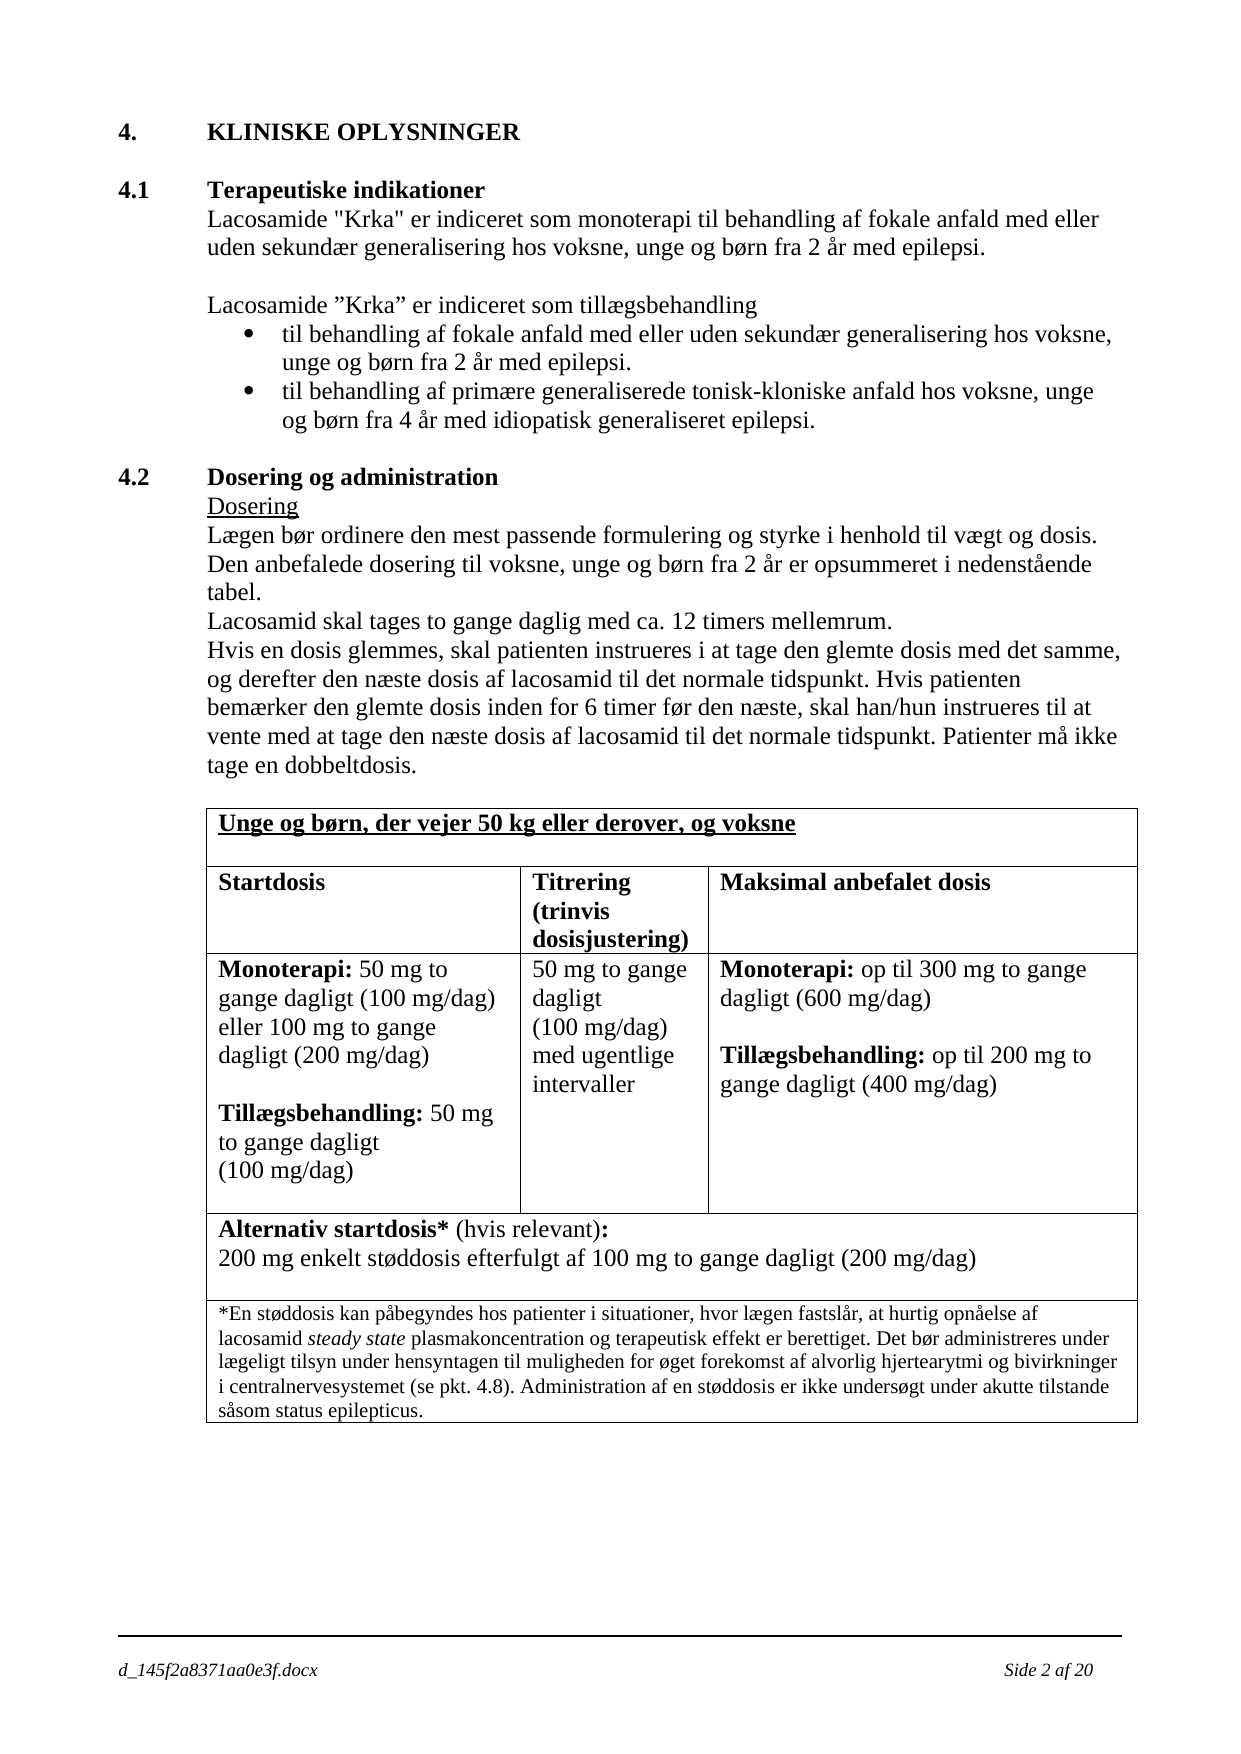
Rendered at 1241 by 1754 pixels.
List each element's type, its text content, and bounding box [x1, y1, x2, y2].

table_cell Startdosis [207, 867, 520, 953]
table_cell Titrering (trinvis dosisjustering) [521, 867, 708, 953]
text Lacosamide "Krka" er indiceret som monoterapi til behandling af fokale anfald med eller uden sekundær generalisering hos voksne, unge og børn fra 2 år med epilepsi. [207, 204, 1122, 261]
table_cell 50 mg to gange dagligt (100 mg/dag) med ugentlige intervaller [521, 954, 708, 1213]
text Lægen bør ordinere den mest passende formulering og styrke i henhold til vægt og dosis. [207, 520, 1122, 549]
table_cell Alternativ startdosis* (hvis relevant): 200 mg enkelt støddosis efterfulgt af 100 mg to gange dagligt (200 mg/dag) [207, 1214, 1137, 1300]
text Lacosamid skal tages to gange daglig med ca. 12 timers mellemrum. [207, 606, 1122, 635]
table_cell Monoterapi: 50 mg to gange dagligt (100 mg/dag) eller 100 mg to gange dagligt (200 mg/dag) Tillægsbehandling: 50 mg to gange dagligt (100 mg/dag) [207, 954, 520, 1213]
table_header Unge og børn, der vejer 50 kg eller derover, og voksne [207, 809, 1137, 866]
text Dosering [207, 491, 1122, 520]
text 4.2 Dosering og administration [118, 462, 1122, 491]
text 4. KLINISKE OPLYSNINGER [118, 117, 1122, 146]
text Hvis en dosis glemmes, skal patienten instrueres i at tage den glemte dosis med det samme, og derefter den næste dosis af lacosamid til det normale tidspunkt. Hvis patienten bemærker den glemte dosis inden for 6 timer før den næste, skal han/hun instrueres til at vente med at tage den næste dosis af lacosamid til det normale tidspunkt. Patienter må ikke tage en dobbeltdosis. [207, 635, 1122, 779]
table_cell Monoterapi: op til 300 mg to gange dagligt (600 mg/dag) Tillægsbehandling: op til 200 mg to gange dagligt (400 mg/dag) [709, 954, 1137, 1213]
list til behandling af fokale anfald med eller uden sekundær generalisering hos voksne, unge og børn fra 2 år med epilepsi. [244, 319, 1122, 376]
list til behandling af primære generaliserede tonisk-kloniske anfald hos voksne, unge og børn fra 4 år med idiopatisk generaliseret epilepsi. [244, 376, 1122, 434]
text Den anbefalede dosering til voksne, unge og børn fra 2 år er opsummeret i nedenstående tabel. [207, 549, 1122, 606]
text Lacosamide ”Krka” er indiceret som tillægsbehandling [207, 290, 1122, 319]
table_cell Maksimal anbefalet dosis [709, 867, 1137, 953]
table_cell *En støddosis kan påbegyndes hos patienter i situationer, hvor lægen fastslår, at hurtig opnåelse af lacosamid steady state plasmakoncentration og terapeutisk effekt er berettiget. Det bør administreres under lægeligt tilsyn under hensyntagen til muligheden for øget forekomst af alvorlig hjertearytmi og bivirkninger i centralnervesystemet (se pkt. 4.8). Administration af en støddosis er ikke undersøgt under akutte tilstande såsom status epilepticus. [207, 1301, 1137, 1422]
text 4.1 Terapeutiske indikationer [118, 175, 1122, 204]
